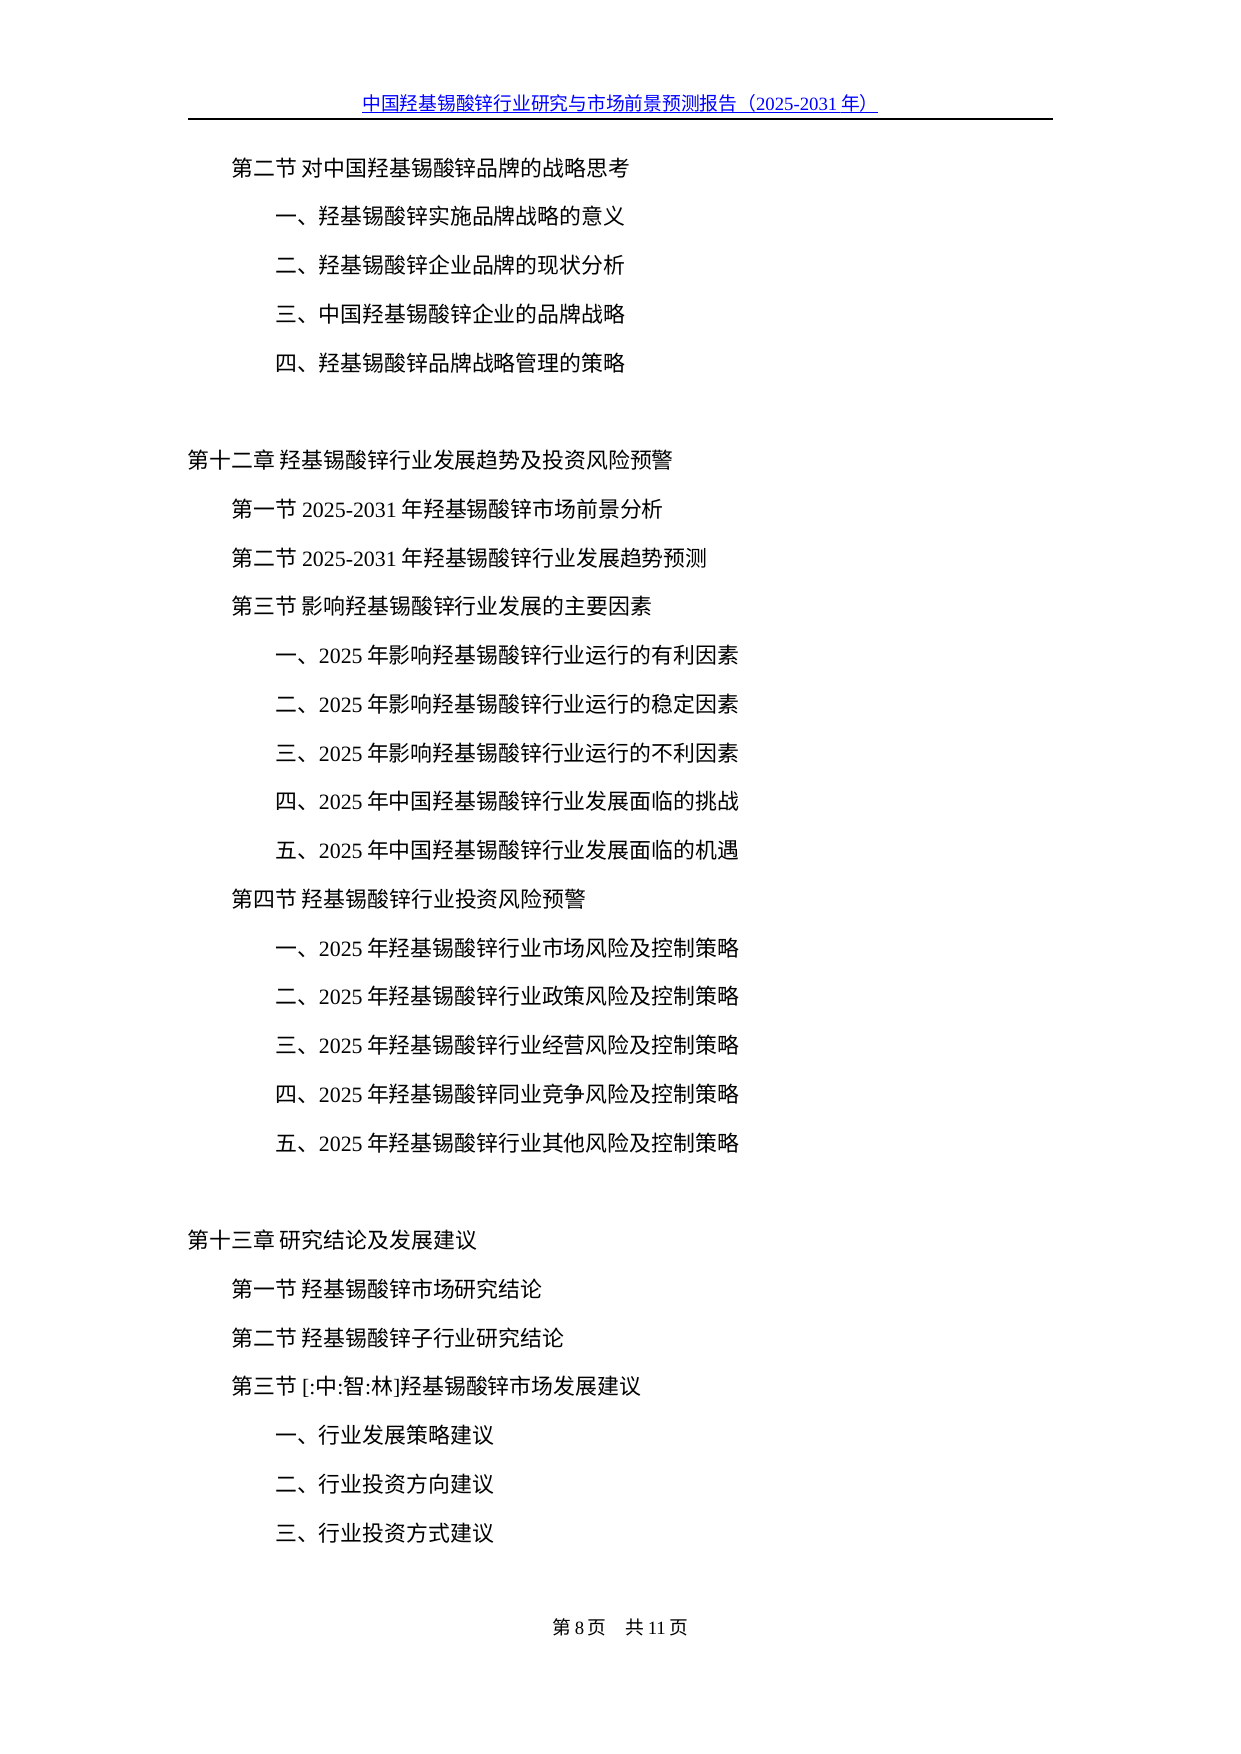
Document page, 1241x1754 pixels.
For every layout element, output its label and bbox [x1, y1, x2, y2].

text [187, 150, 1053, 1548]
